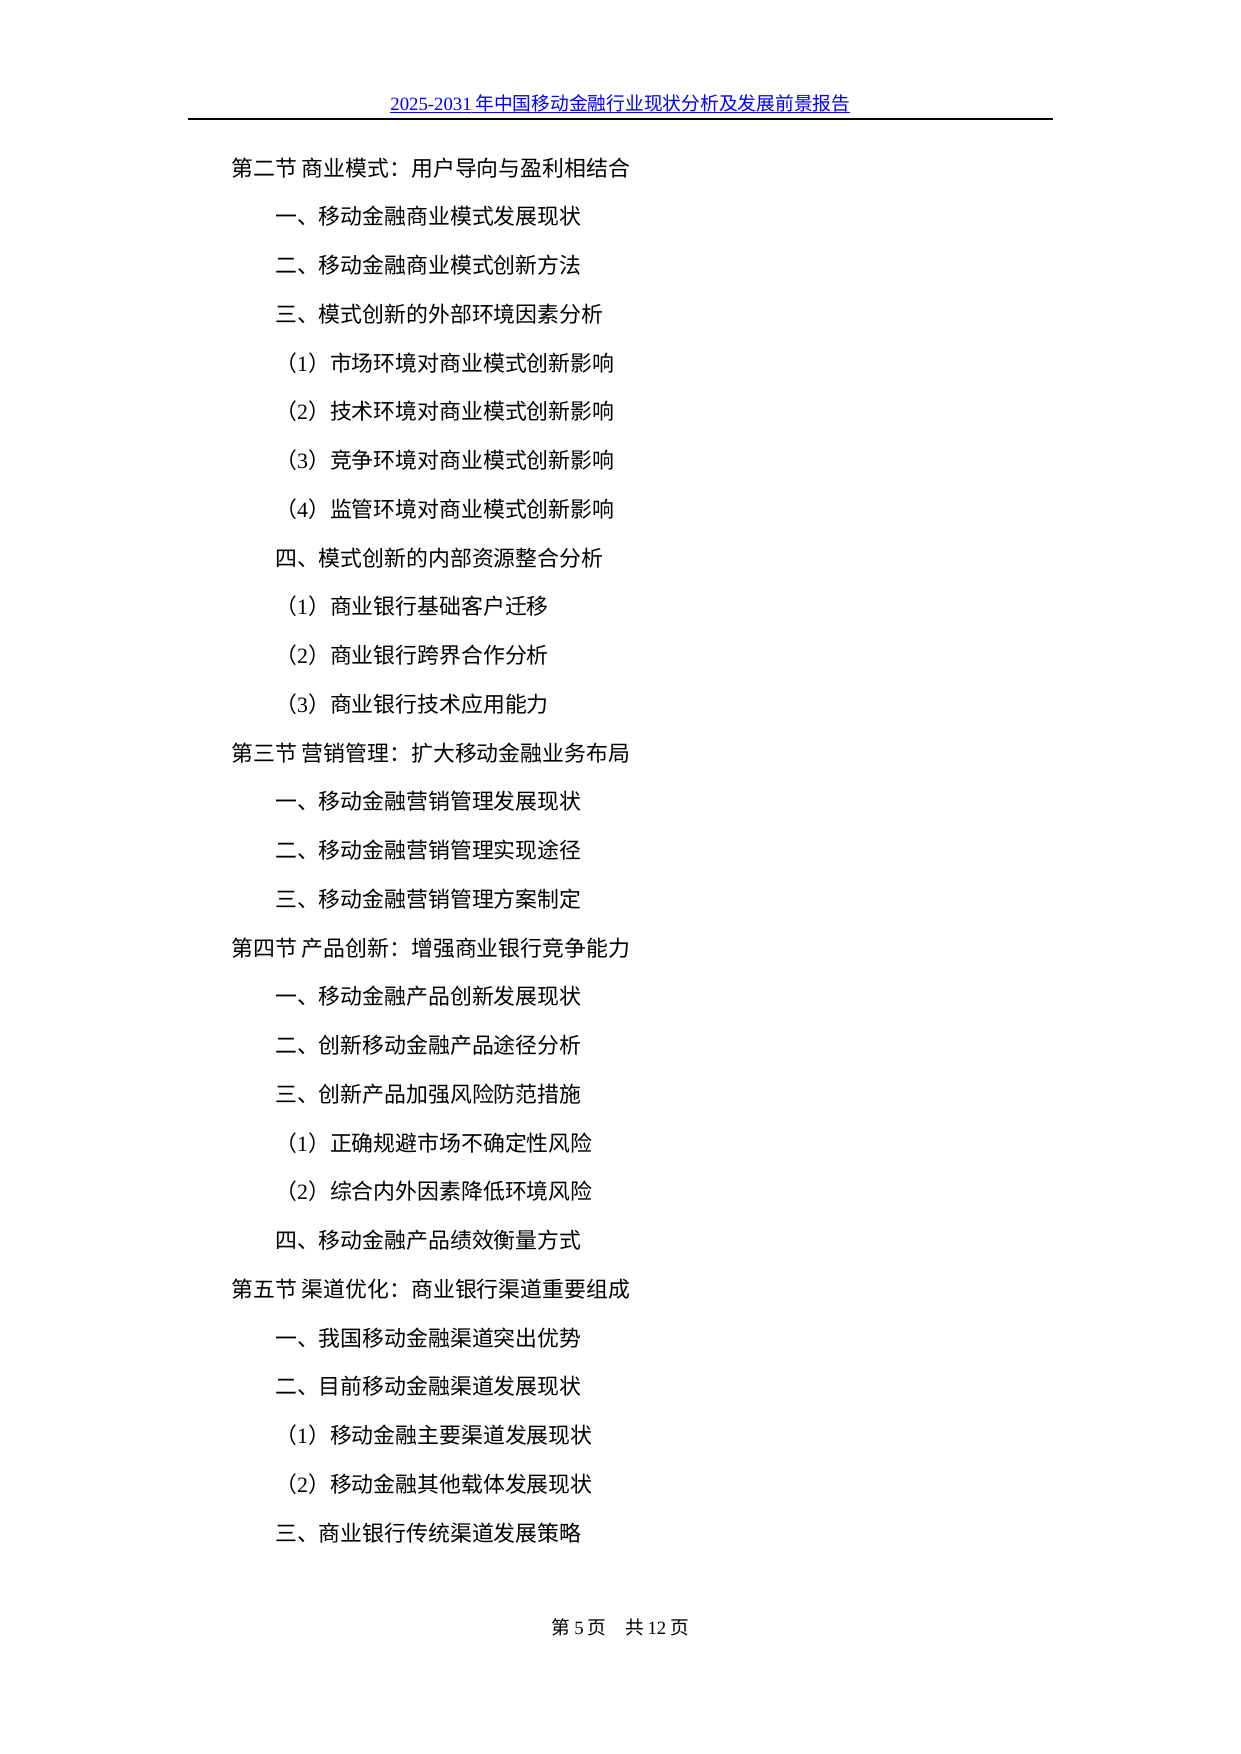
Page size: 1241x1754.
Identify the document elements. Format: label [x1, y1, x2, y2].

text [187, 150, 1053, 1548]
